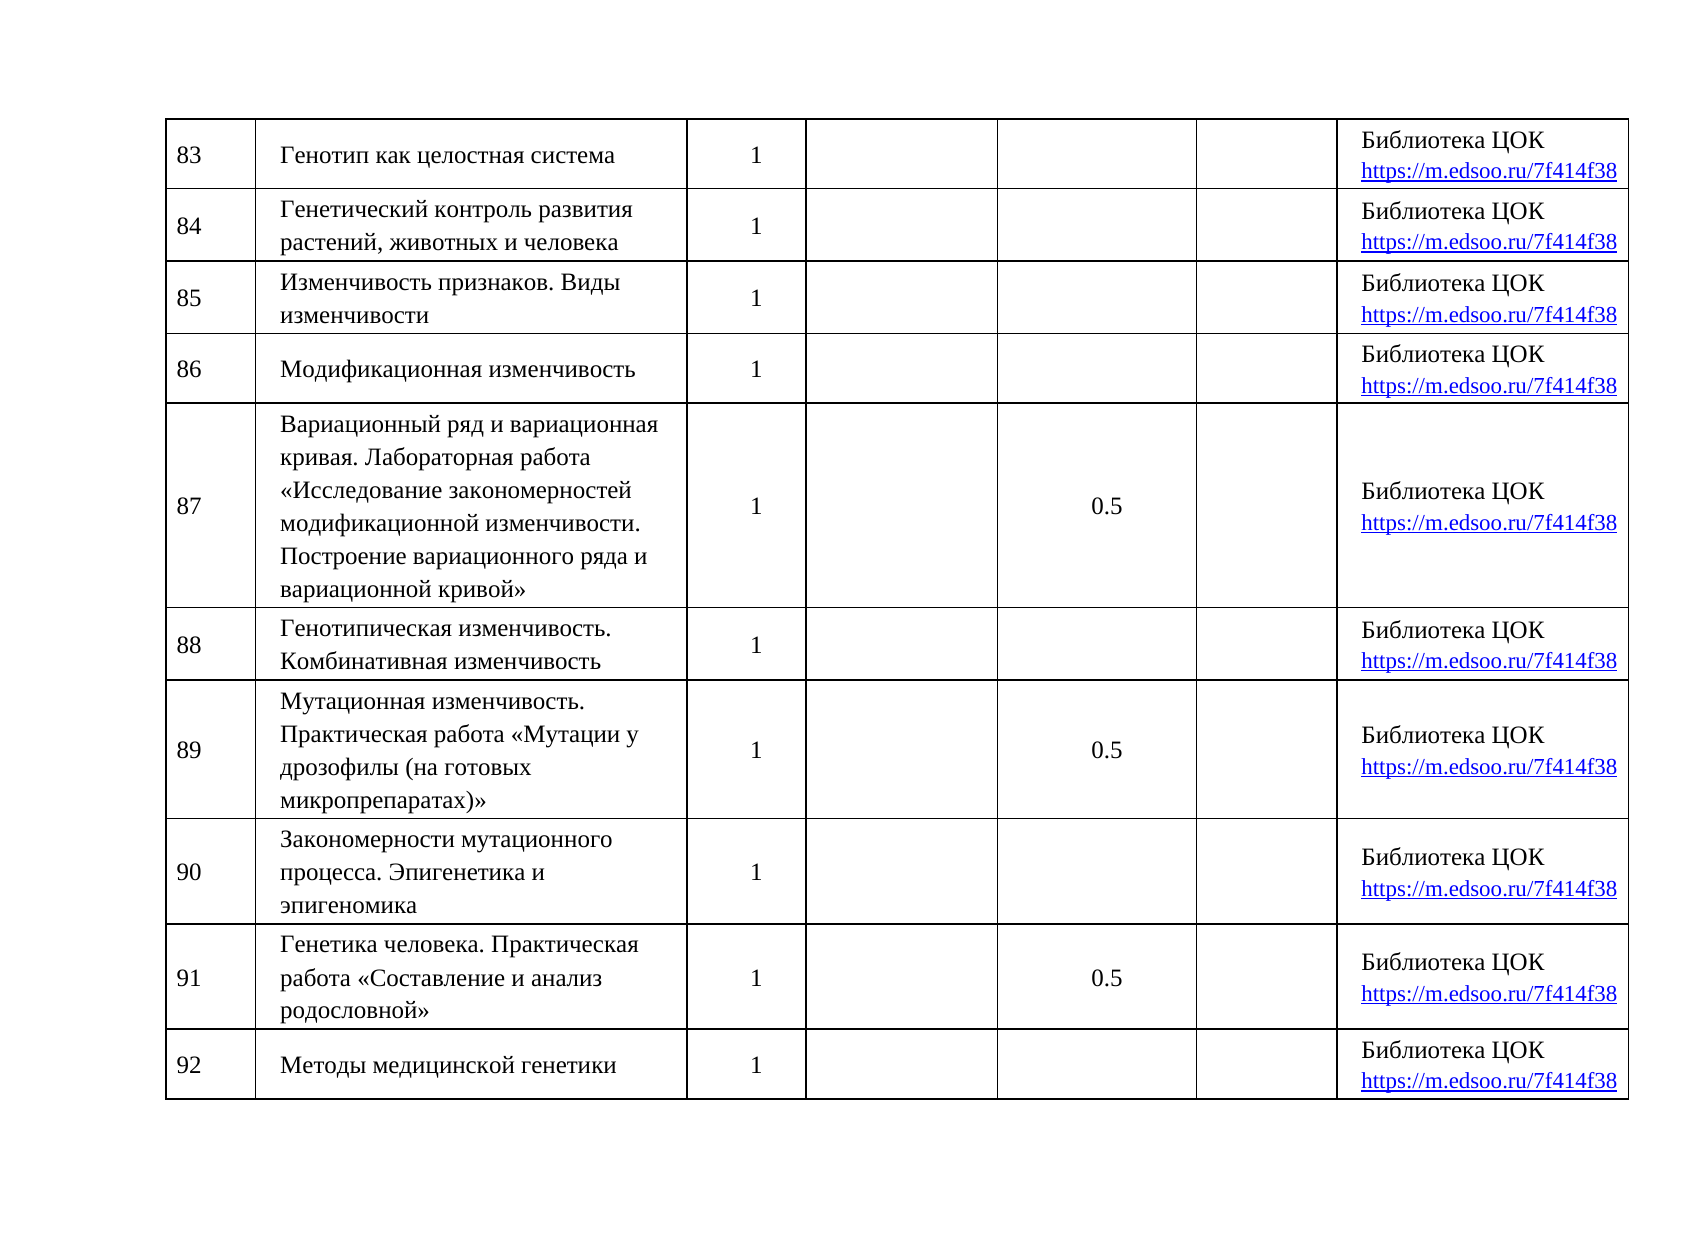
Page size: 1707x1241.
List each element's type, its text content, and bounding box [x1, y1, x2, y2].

table_cell [807, 925, 997, 1028]
table_cell [1197, 120, 1336, 188]
table_cell Библиотека ЦОК https://m.edsoo.ru/7f414f38 [1338, 404, 1628, 607]
table_cell [807, 1030, 997, 1098]
table_cell Генотипическая изменчивость. Комбинативная изменчивость [256, 608, 686, 679]
table_cell 91 [167, 925, 255, 1028]
table_cell 1 [688, 262, 805, 332]
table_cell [1338, 189, 1628, 260]
table_cell Библиотека ЦОК https://m.edsoo.ru/7f414f38 [1338, 334, 1628, 402]
table_cell [1197, 334, 1336, 402]
table_cell 1 [688, 334, 805, 402]
table_cell 87 [167, 404, 255, 607]
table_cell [1338, 120, 1628, 188]
table_cell [807, 334, 997, 402]
table_cell 90 [167, 819, 255, 923]
table_cell Изменчивость признаков. Виды изменчивости [256, 262, 686, 332]
table_cell [998, 120, 1196, 188]
table_cell 83 [167, 120, 255, 188]
table_cell 1 [688, 1030, 805, 1098]
table_cell [1197, 262, 1336, 332]
table_cell [998, 1030, 1196, 1098]
table_cell [1197, 189, 1336, 260]
table_cell [1197, 681, 1336, 817]
table_cell [1197, 608, 1336, 679]
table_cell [1338, 925, 1628, 1028]
table_cell 1 [688, 189, 805, 260]
table_cell Мутационная изменчивость. Практическая работа «Мутации у дрозофилы (на готовых микропрепаратах)» [256, 681, 686, 817]
table_cell Библиотека ЦОК https://m.edsoo.ru/7f414f38 [1338, 819, 1628, 923]
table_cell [1338, 1030, 1628, 1098]
table_cell [807, 120, 997, 188]
table_cell 1 [688, 681, 805, 817]
table_cell [807, 404, 997, 607]
table_cell [1197, 925, 1336, 1028]
table_cell 84 [167, 189, 255, 260]
table_cell [998, 819, 1196, 923]
table_cell 1 [688, 608, 805, 679]
table_cell [1197, 1030, 1336, 1098]
table_cell [1197, 819, 1336, 923]
table_cell [807, 681, 997, 817]
table_cell [998, 189, 1196, 260]
table_cell [998, 608, 1196, 679]
table_cell Библиотека ЦОК https://m.edsoo.ru/7f414f38 [1338, 608, 1628, 679]
table_cell Генотип как целостная система [256, 120, 686, 188]
table_cell Модификационная изменчивость [256, 334, 686, 402]
table_cell 1 [688, 925, 805, 1028]
table_cell 89 [167, 681, 255, 817]
table_cell 1 [688, 404, 805, 607]
table_cell [807, 262, 997, 332]
table_cell 0.5 [998, 404, 1196, 607]
table_cell Библиотека ЦОК https://m.edsoo.ru/7f414f38 [1338, 262, 1628, 332]
table_cell 86 [167, 334, 255, 402]
table_cell [1197, 404, 1336, 607]
table_cell [807, 189, 997, 260]
table_cell 1 [688, 120, 805, 188]
table_cell Библиотека ЦОК https://m.edsoo.ru/7f414f38 [1338, 681, 1628, 817]
table_cell [807, 819, 997, 923]
table_cell Генетический контроль развития растений, животных и человека [256, 189, 686, 260]
table_cell 0.5 [998, 681, 1196, 817]
table_cell 92 [167, 1030, 255, 1098]
table_cell [807, 608, 997, 679]
table_cell Генетика человека. Практическая работа «Составление и анализ родословной» [256, 925, 686, 1028]
table_cell 0.5 [998, 925, 1196, 1028]
table_cell Методы медицинской генетики [256, 1030, 686, 1098]
table_cell 85 [167, 262, 255, 332]
table_cell Вариационный ряд и вариационная кривая. Лабораторная работа «Исследование закономерностей модификационной изменчивости. Построение вариационного ряда и вариационной кривой» [256, 404, 686, 607]
table_cell 88 [167, 608, 255, 679]
table_cell [998, 262, 1196, 332]
table_cell 1 [688, 819, 805, 923]
table_cell [998, 334, 1196, 402]
table_cell Закономерности мутационного процесса. Эпигенетика и эпигеномика [256, 819, 686, 923]
